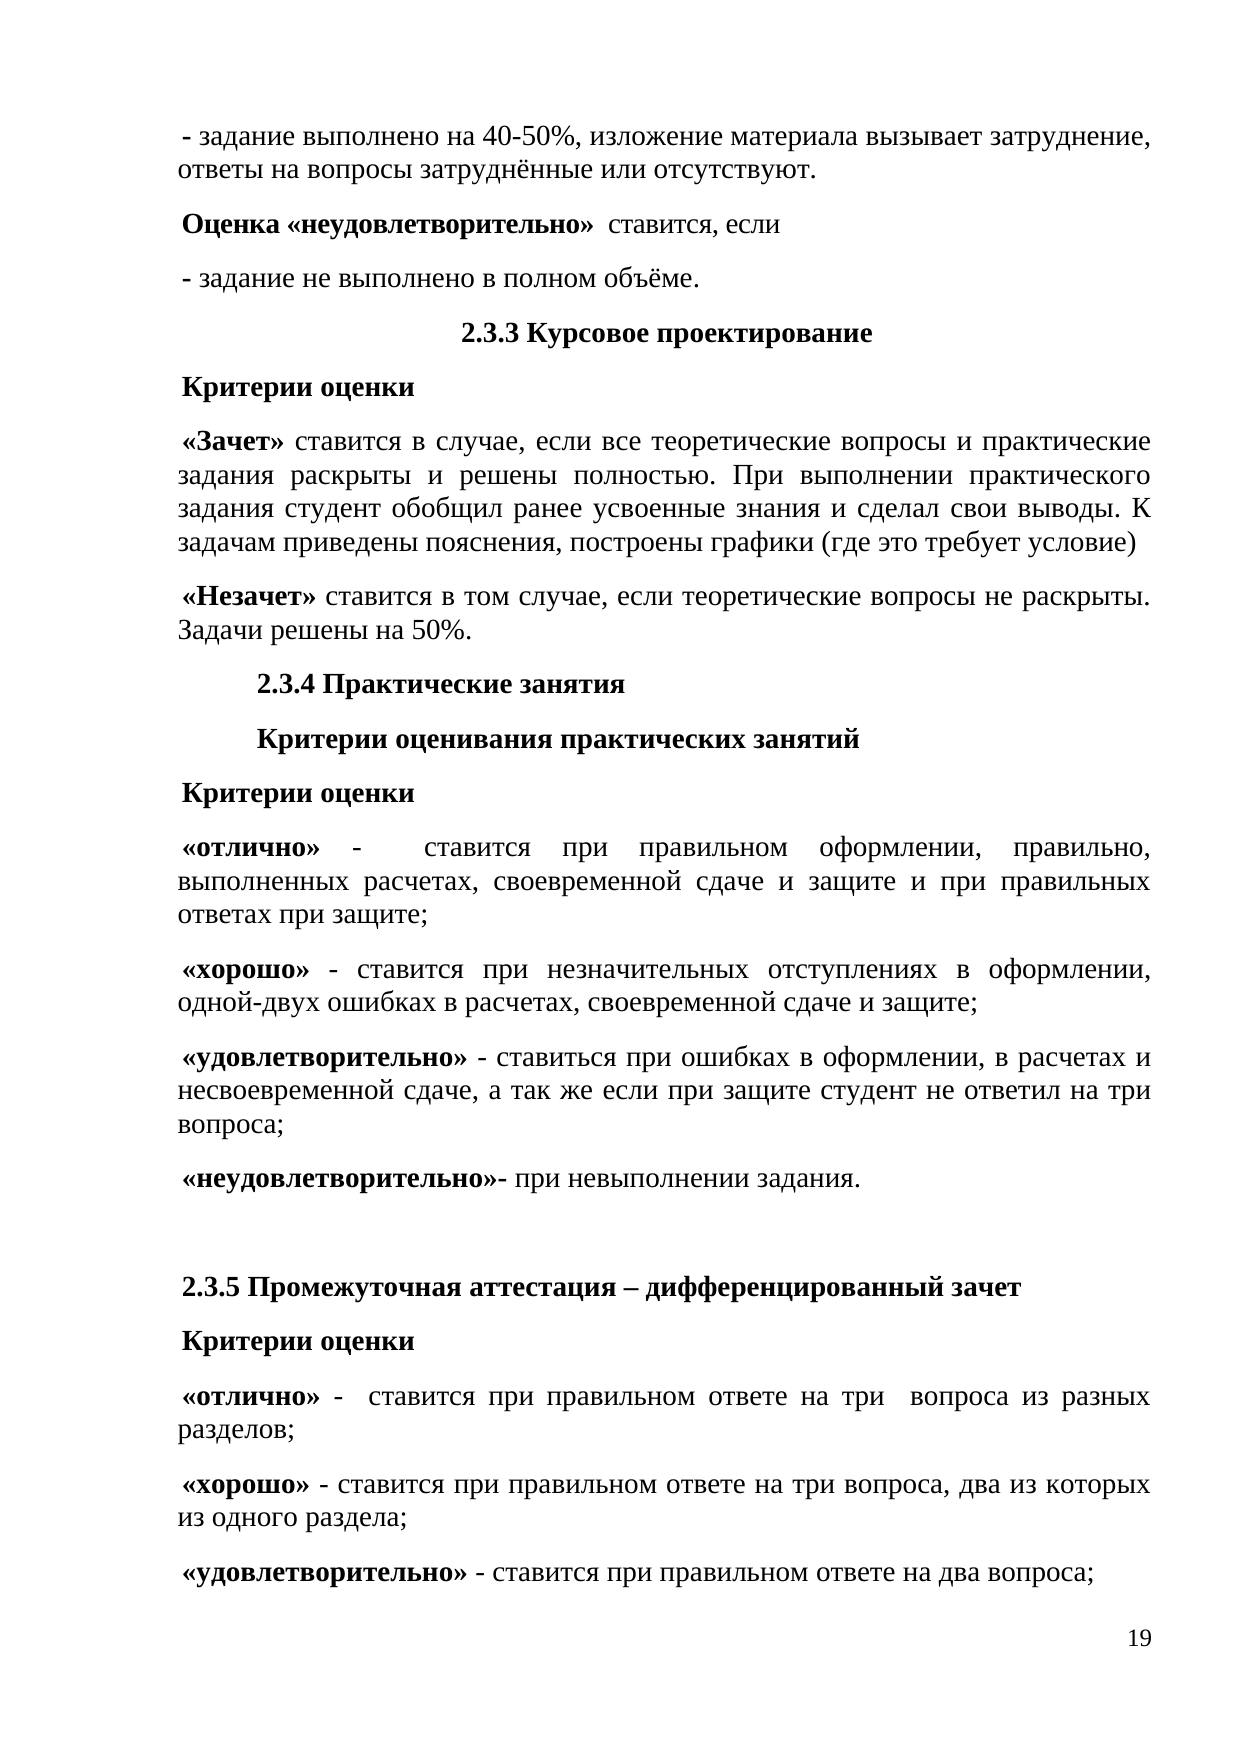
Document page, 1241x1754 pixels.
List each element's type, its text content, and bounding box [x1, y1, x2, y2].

text «отлично» - ставится при правильном ответе на три вопроса из разных разделов; [177, 1378, 1152, 1445]
text «хорошо» - ставится при правильном ответе на три вопроса, два из которых из одного раздела; [177, 1466, 1152, 1533]
text Оценка «неудовлетворительно» ставится, если [177, 206, 1144, 239]
text Критерии оценки [177, 775, 1152, 809]
text «неудовлетворительно»- при невыполнении задания. [177, 1160, 1152, 1194]
text 2.3.5 Промежуточная аттестация – дифференцированный зачет [177, 1269, 1152, 1303]
text «Зачет» ставится в случае, если все теоретические вопросы и практические задания раскрыты и решены полностью. При выполнении практического задания студент обобщил ранее усвоенные знания и сделал свои выводы. К задачам приведены пояснения, построены графики (где это требует условие) [177, 423, 1152, 558]
text - задание выполнено на 40-50%, изложение материала вызывает затруднение, ответы на вопросы затруднённые или отсутствуют. [177, 118, 1152, 185]
text «хорошо» - ставится при незначительных отступлениях в оформлении, одной-двух ошибках в расчетах, своевременной сдаче и защите; [177, 951, 1152, 1018]
text «Незачет» ставится в том случае, если теоретические вопросы не раскрыты. Задачи решены на 50%. [177, 578, 1152, 646]
text 2.3.4 Практические занятия [252, 666, 1152, 700]
text Критерии оценки [177, 1323, 1152, 1357]
text «удовлетворительно» - ставится при правильном ответе на два вопроса; [177, 1554, 1152, 1587]
text - задание не выполнено в полном объёме. [177, 260, 1152, 294]
text Критерии оценки [177, 369, 1152, 403]
text «отлично» - ставится при правильном оформлении, правильно, выполненных расчетах, своевременной сдаче и защите и при правильных ответах при защите; [177, 829, 1152, 930]
text Критерии оценивания практических занятий [252, 721, 1152, 754]
text 2.3.3 Курсовое проектирование [177, 315, 1152, 348]
text «удовлетворительно» - ставиться при ошибках в оформлении, в расчетах и несвоевременной сдаче, а так же если при защите студент не ответил на три вопроса; [177, 1039, 1152, 1139]
